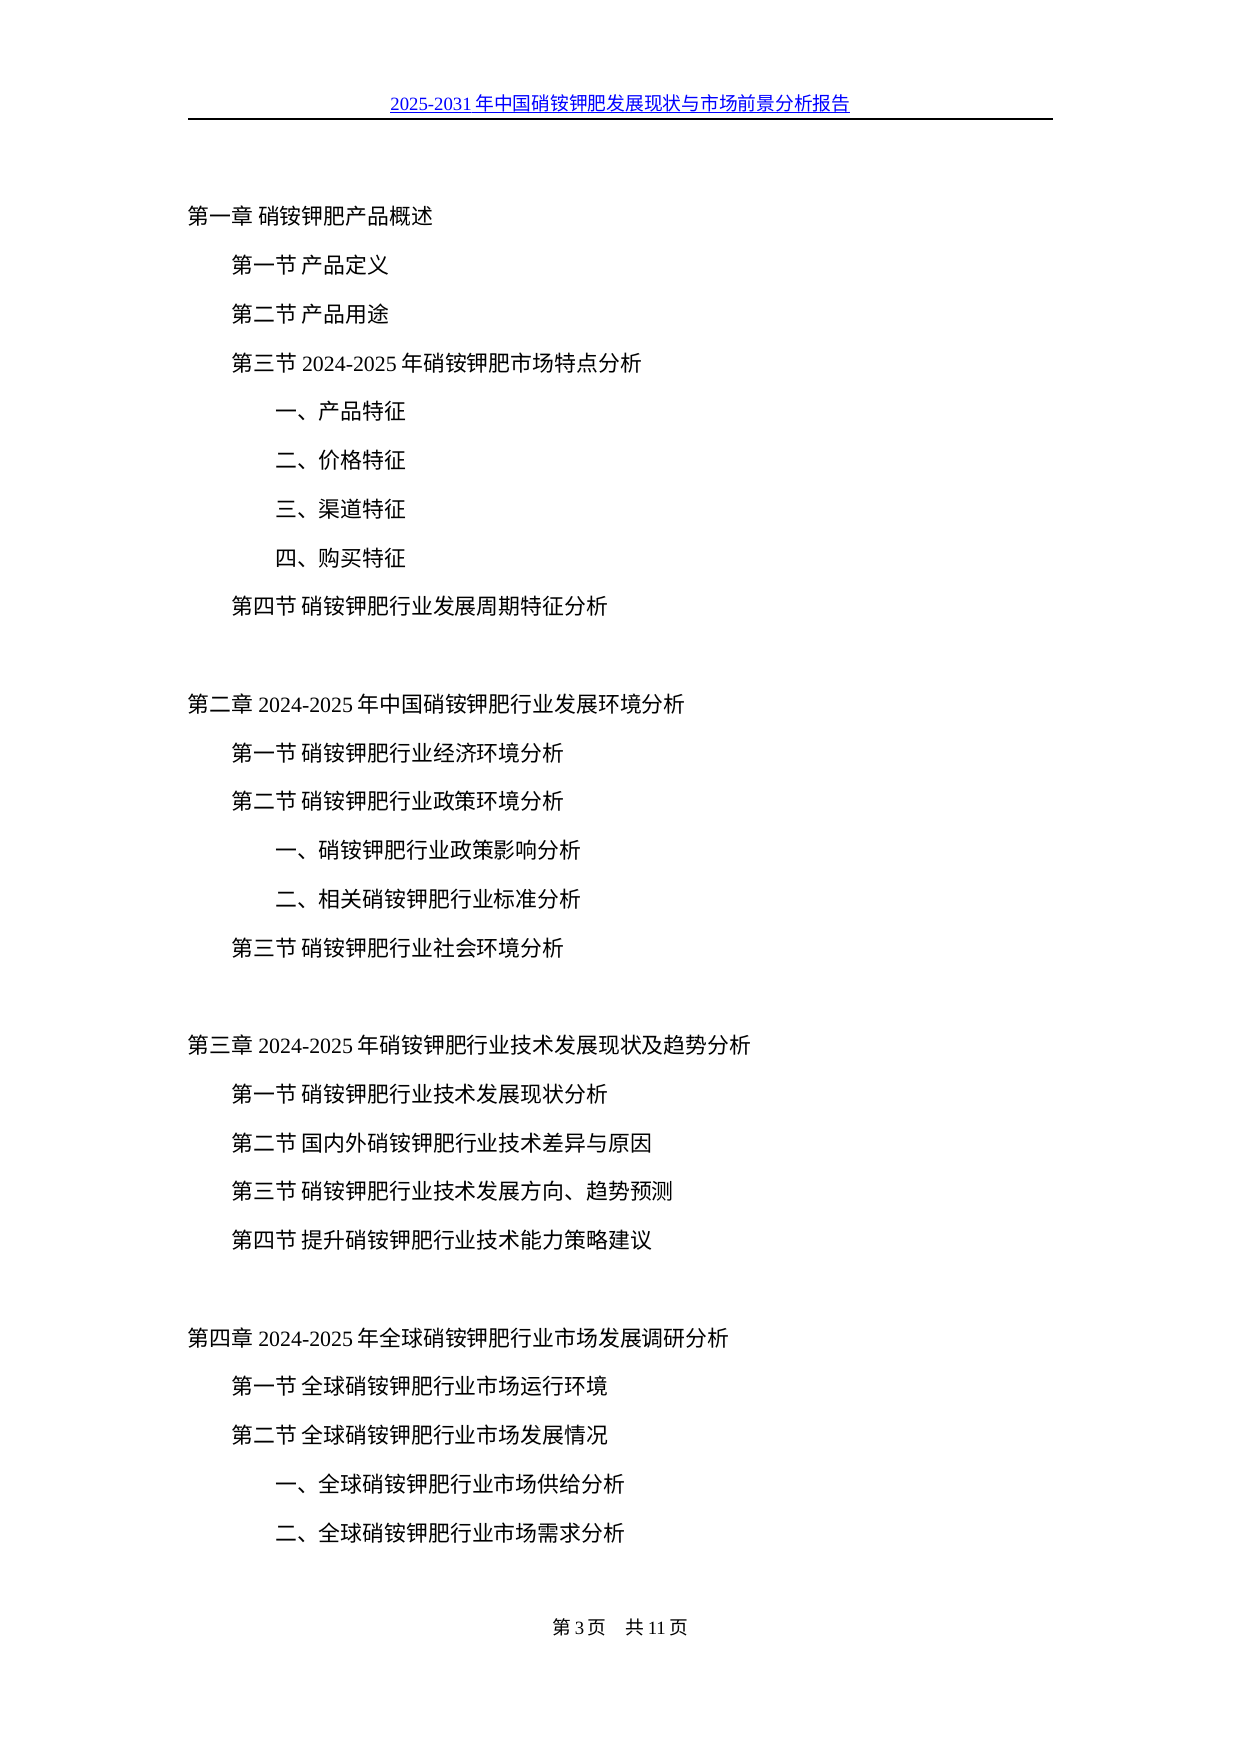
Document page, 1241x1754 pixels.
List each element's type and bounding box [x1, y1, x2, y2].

text [187, 150, 1053, 1548]
